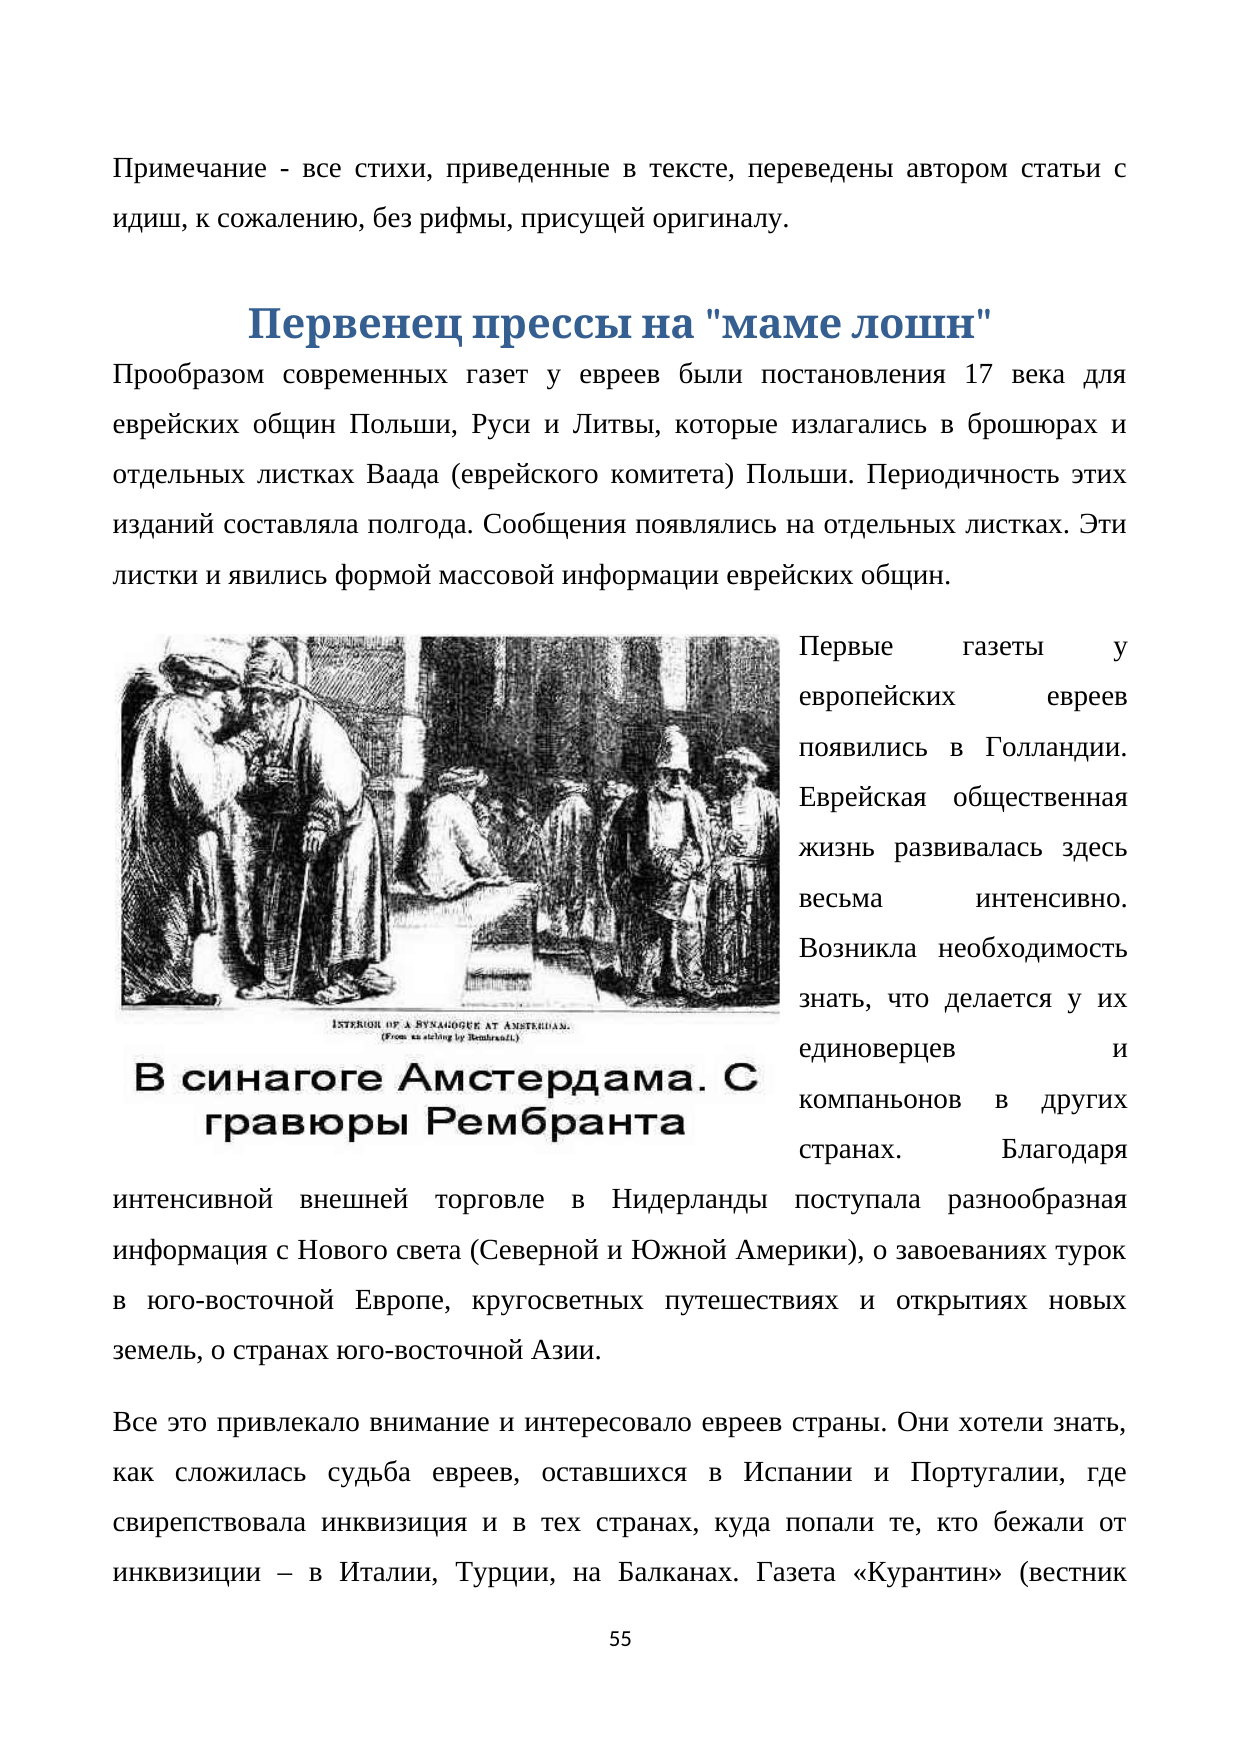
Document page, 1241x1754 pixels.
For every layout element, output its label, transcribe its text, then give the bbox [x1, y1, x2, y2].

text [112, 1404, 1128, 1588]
text Примечание - все стихи, приведенные в тексте, переведены автором статьи с идиш, к сожалению, без рифмы, присущей оригиналу. [112, 150, 1128, 234]
subtitle Первенец прессы на "маме лошн" [112, 301, 1128, 348]
picture [114, 634, 780, 1166]
text Прообразом современных газет у евреев были постановления 17 века для еврейских общин Польши, Руси и Литвы, которые излагались в брошюрах и отдельных листках Ваада (еврейского комитета) Польши. Периодичность этих изданий составляла полгода. Сообщения появлялись на отдельных листках. Эти листки и явились формой массовой информации еврейских общин. [112, 356, 1128, 591]
